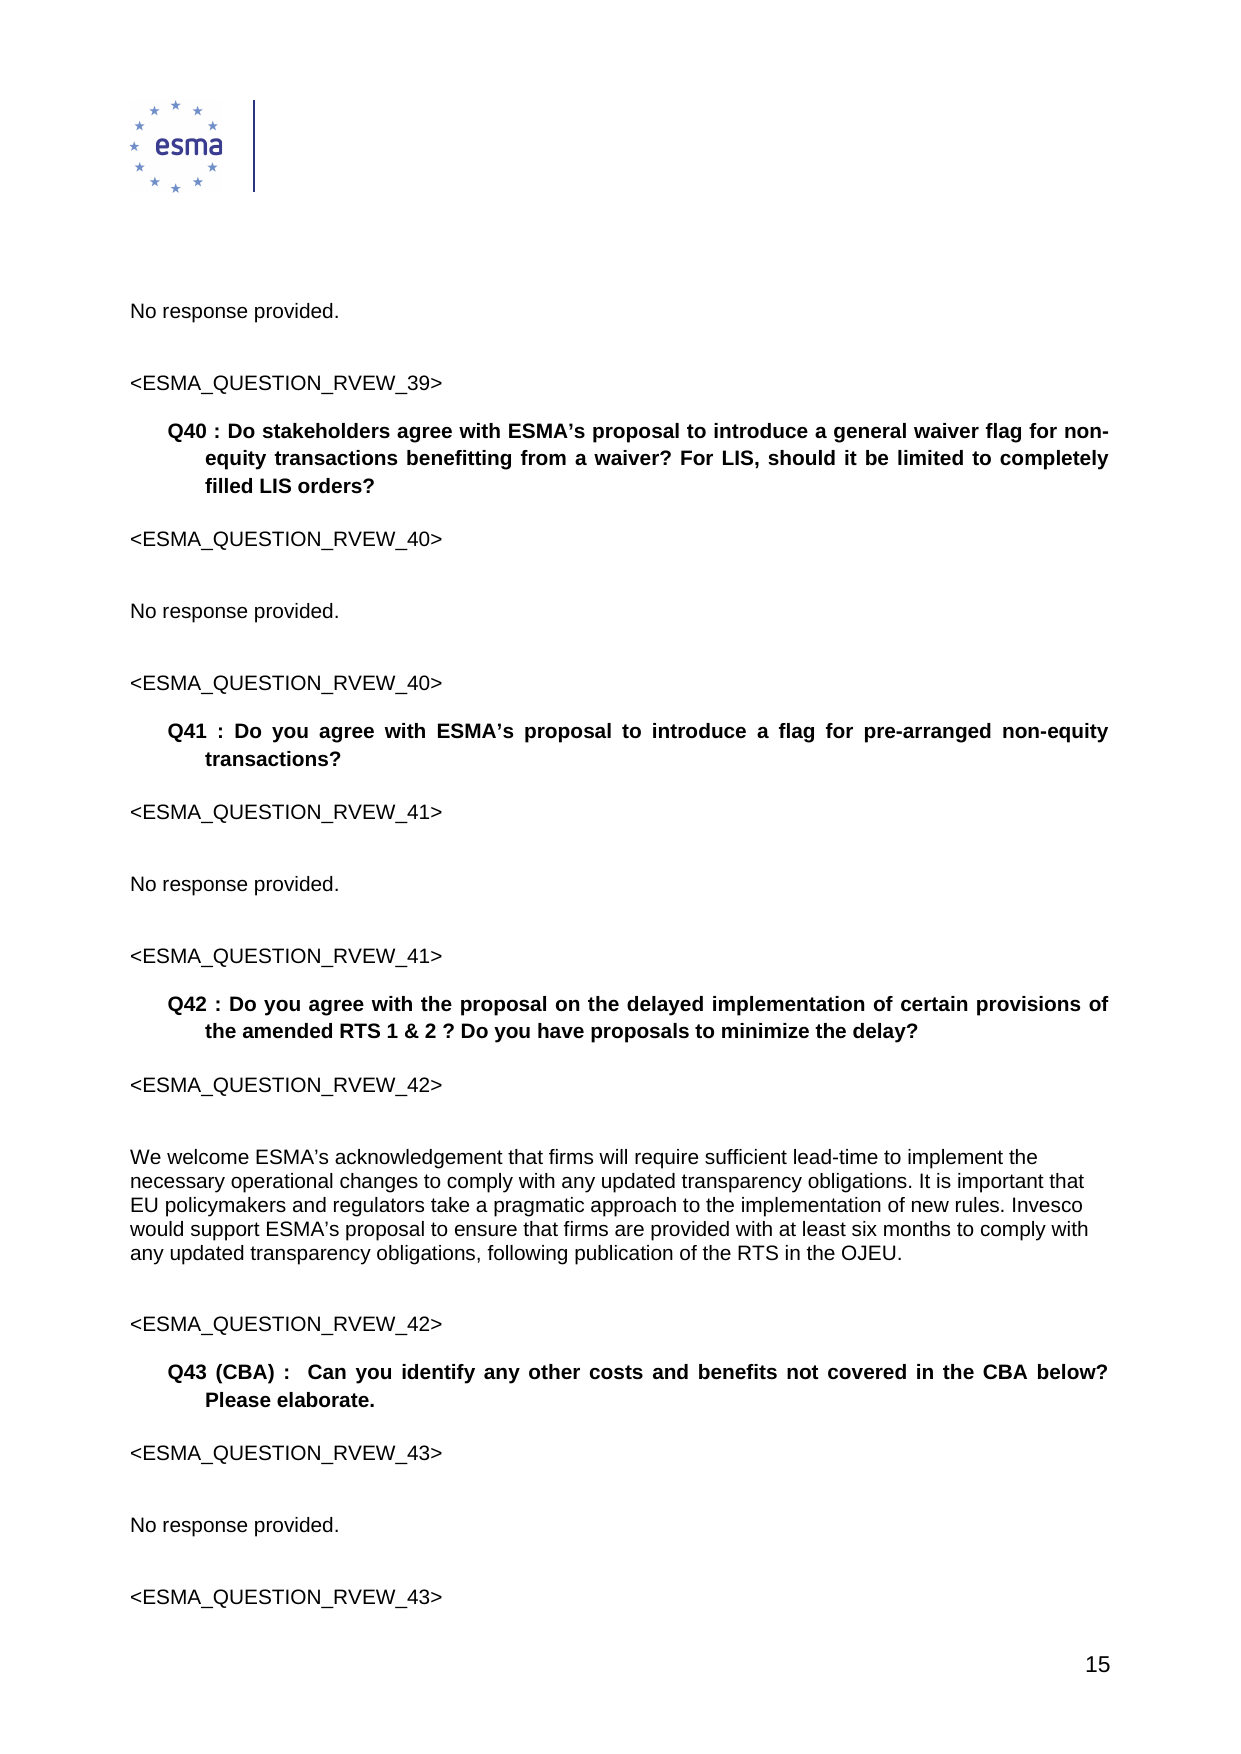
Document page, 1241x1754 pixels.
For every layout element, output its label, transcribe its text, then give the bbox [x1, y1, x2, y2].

text <ESMA_QUESTION_RVEW_43> [130, 1585, 1110, 1609]
text Q40 : Do stakeholders agree with ESMA’s proposal to introduce a general waiver flag for non-equity transactions benefitting from a waiver? For LIS, should it be limited to completely filled LIS orders? [167, 419, 1110, 498]
text No response provided. [130, 599, 1110, 623]
picture [129, 100, 223, 193]
text <ESMA_QUESTION_RVEW_42> [130, 1312, 1110, 1336]
text <ESMA_QUESTION_RVEW_41> [130, 944, 1110, 968]
text <ESMA_QUESTION_RVEW_39> [130, 371, 1110, 395]
text No response provided. [130, 872, 1110, 896]
text Q41 : Do you agree with ESMA’s proposal to introduce a flag for pre-arranged non-equity transactions? [167, 719, 1110, 770]
text <ESMA_QUESTION_RVEW_41> [130, 800, 1110, 824]
text <ESMA_QUESTION_RVEW_43> [130, 1441, 1110, 1465]
text No response provided. [130, 1513, 1110, 1537]
text We welcome ESMA’s acknowledgement that firms will require sufficient lead-time to implement the necessary operational changes to comply with any updated transparency obligations. It is important that EU policymakers and regulators take a pragmatic approach to the implementation of new rules. Invesco would support ESMA’s proposal to ensure that firms are provided with at least six months to comply with any updated transparency obligations, following publication of the RTS in the OJEU. [130, 1144, 1110, 1264]
text <ESMA_QUESTION_RVEW_40> [130, 527, 1110, 551]
text <ESMA_QUESTION_RVEW_42> [130, 1073, 1110, 1097]
text No response provided. [130, 299, 1110, 323]
text <ESMA_QUESTION_RVEW_40> [130, 671, 1110, 695]
text Q43 (CBA) : Can you identify any other costs and benefits not covered in the CBA below? Please elaborate. [167, 1360, 1110, 1412]
text Q42 : Do you agree with the proposal on the delayed implementation of certain provisions of the amended RTS 1 & 2 ? Do you have proposals to minimize the delay? [167, 992, 1110, 1043]
